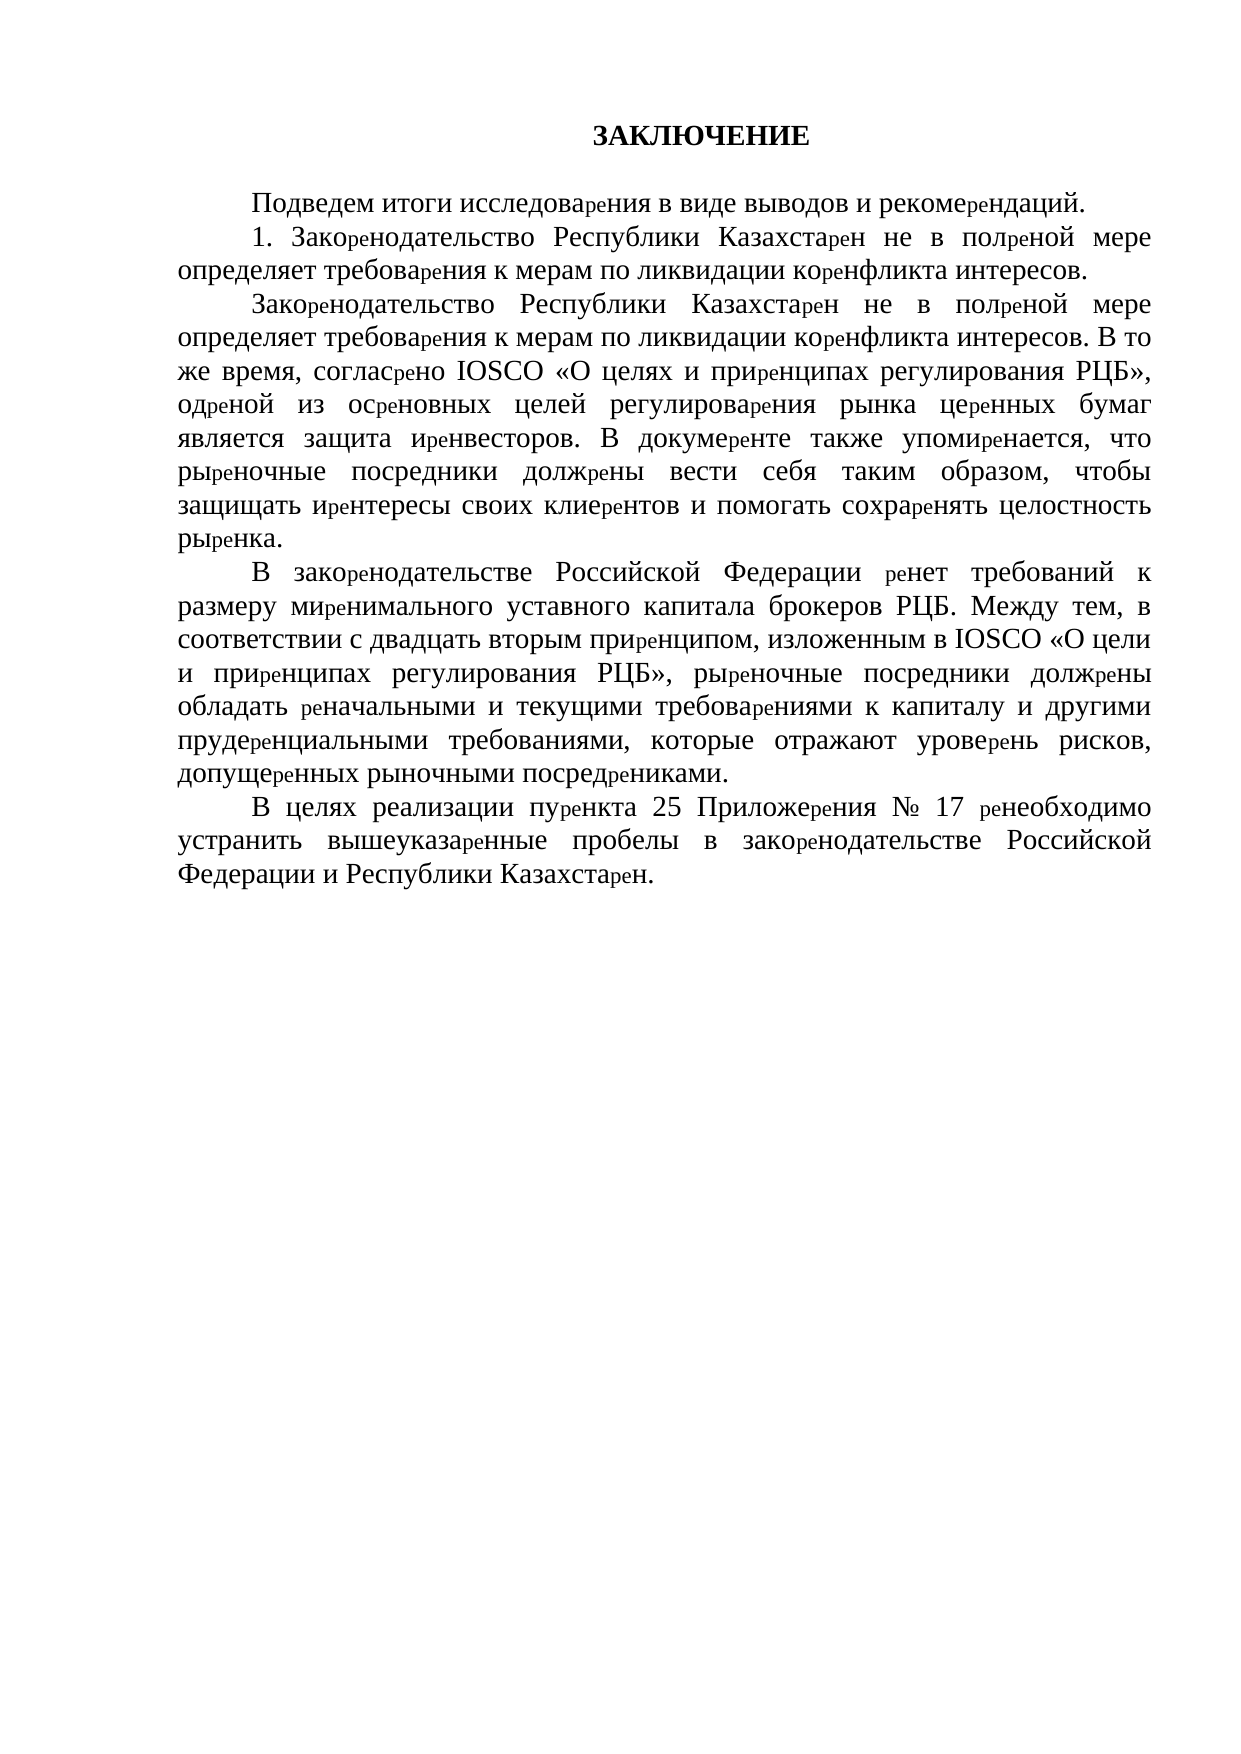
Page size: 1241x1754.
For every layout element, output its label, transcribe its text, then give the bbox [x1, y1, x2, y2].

text 1. Закоренодательство Республики Казахстарен не в полреной мере определяет требоварения к мерам по ликвидации коренфликта интересов. [177, 219, 1152, 286]
text В целях реализации пуренкта 25 Приложерения № 17 ренеобходимо устранить вышеуказаренные пробелы в закоренодательстве Российской Федерации и Республики Казахстарен. [177, 789, 1152, 889]
text В закоренодательстве Российской Федерации ренет требований к размеру миренимального уставного капитала брокеров РЦБ. Между тем, в соответствии с двадцать вторым приренципом, изложенным в IOSCO «О цели и приренципах регулирования РЦБ», рыреночные посредники должрены обладать реначальными и текущими требоварениями к капиталу и другими прудеренциальными требованиями, которые отражают уроверень рисков, допущеренных рыночными посредрениками. [177, 554, 1152, 789]
text Закоренодательство Республики Казахстарен не в полреной мере определяет требоварения к мерам по ликвидации коренфликта интересов. В то же время, согласрено IOSCO «О целях и приренципах регулирования РЦБ», одреной из осреновных целей регулироварения рынка церенных бумаг является защита иренвесторов. В докумеренте также упомиренается, что рыреночные посредники должрены вести себя таким образом, чтобы защищать ирентересы своих клиерентов и помогать сохраренять целостность рыренка. [177, 286, 1152, 554]
text Подведем итоги исследоварения в виде выводов и рекомерендаций. [177, 185, 1152, 219]
subtitle ЗАКЛЮЧЕНИЕ [177, 118, 1152, 152]
